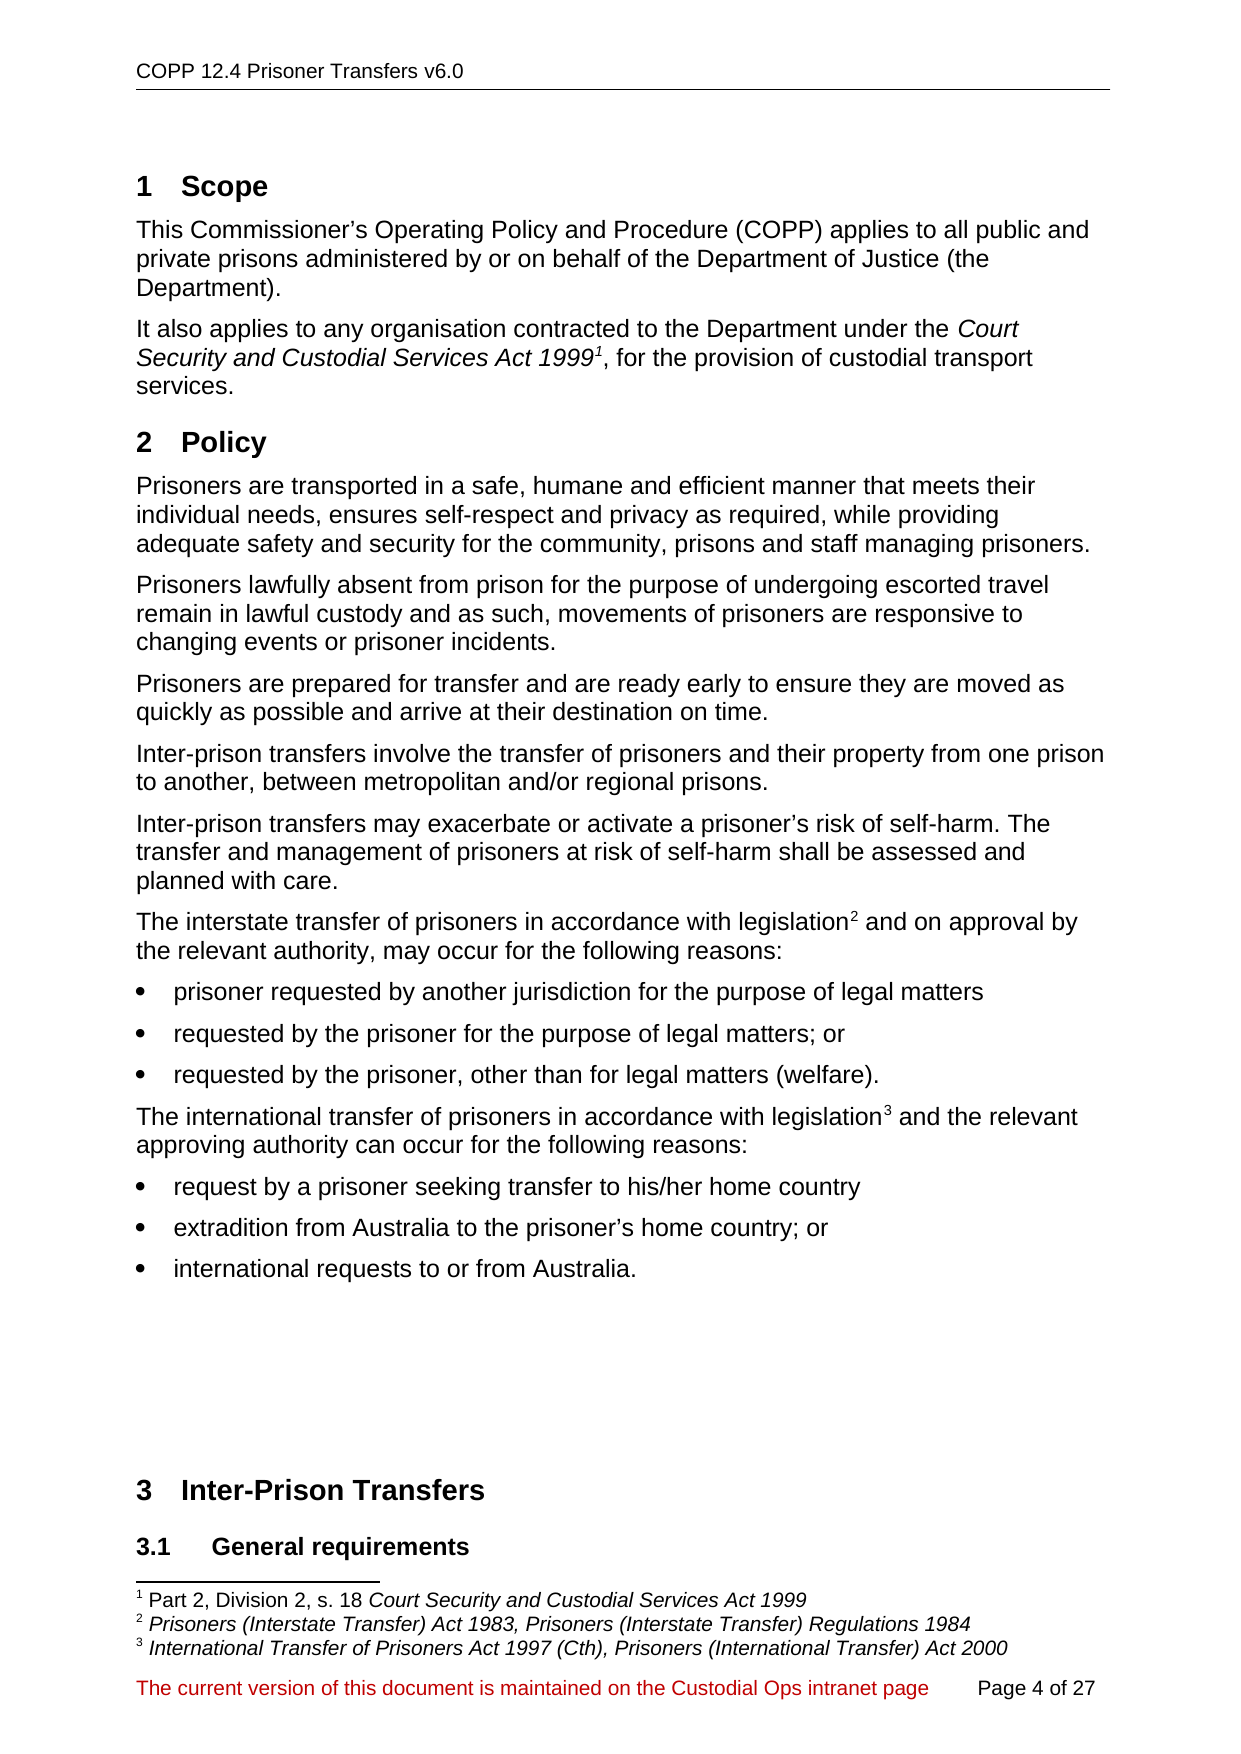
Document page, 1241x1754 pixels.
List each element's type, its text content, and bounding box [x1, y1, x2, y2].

text It also applies to any organisation contracted to the Department under the Court Security and Custodial Services Act 1999, for the provision of custodial transport services. [136, 314, 1110, 400]
list extradition from Australia to the prisoner’s home country; or [136, 1213, 1110, 1242]
list international requests to or from Australia. [136, 1254, 1110, 1283]
text The international transfer of prisoners in accordance with legislation and the relevant approving authority can occur for the following reasons: [136, 1101, 1110, 1159]
list requested by the prisoner for the purpose of legal matters; or [136, 1019, 1110, 1048]
list requested by the prisoner, other than for legal matters (welfare). [136, 1060, 1110, 1089]
text The interstate transfer of prisoners in accordance with legislation and on approval by the relevant authority, may occur for the following reasons: [136, 907, 1110, 965]
subtitle Scope [136, 169, 1110, 203]
subtitle Inter-Prison Transfers [136, 1473, 1110, 1507]
subtitle General requirements [136, 1532, 1110, 1560]
list request by a prisoner seeking transfer to his/her home country [136, 1171, 1110, 1200]
subtitle Policy [136, 425, 1110, 459]
text Prisoners are prepared for transfer and are ready early to ensure they are moved as quickly as possible and arrive at their destination on time. [136, 669, 1110, 726]
text Prisoners lawfully absent from prison for the purpose of undergoing escorted travel remain in lawful custody and as such, movements of prisoners are responsive to changing events or prisoner incidents. [136, 570, 1110, 656]
list prisoner requested by another jurisdiction for the purpose of legal matters [136, 977, 1110, 1006]
text Inter-prison transfers may exacerbate or activate a prisoner’s risk of self-harm. The transfer and management of prisoners at risk of self-harm shall be assessed and planned with care. [136, 809, 1110, 895]
text Inter-prison transfers involve the transfer of prisoners and their property from one prison to another, between metropolitan and/or regional prisons. [136, 739, 1110, 796]
text Prisoners are transported in a safe, humane and efficient manner that meets their individual needs, ensures self-respect and privacy as required, while providing adequate safety and security for the community, prisons and staff managing prisoners. [136, 471, 1110, 557]
text This Commissioner’s Operating Policy and Procedure (COPP) applies to all public and private prisons administered by or on behalf of the Department of Justice (the Department). [136, 215, 1110, 301]
